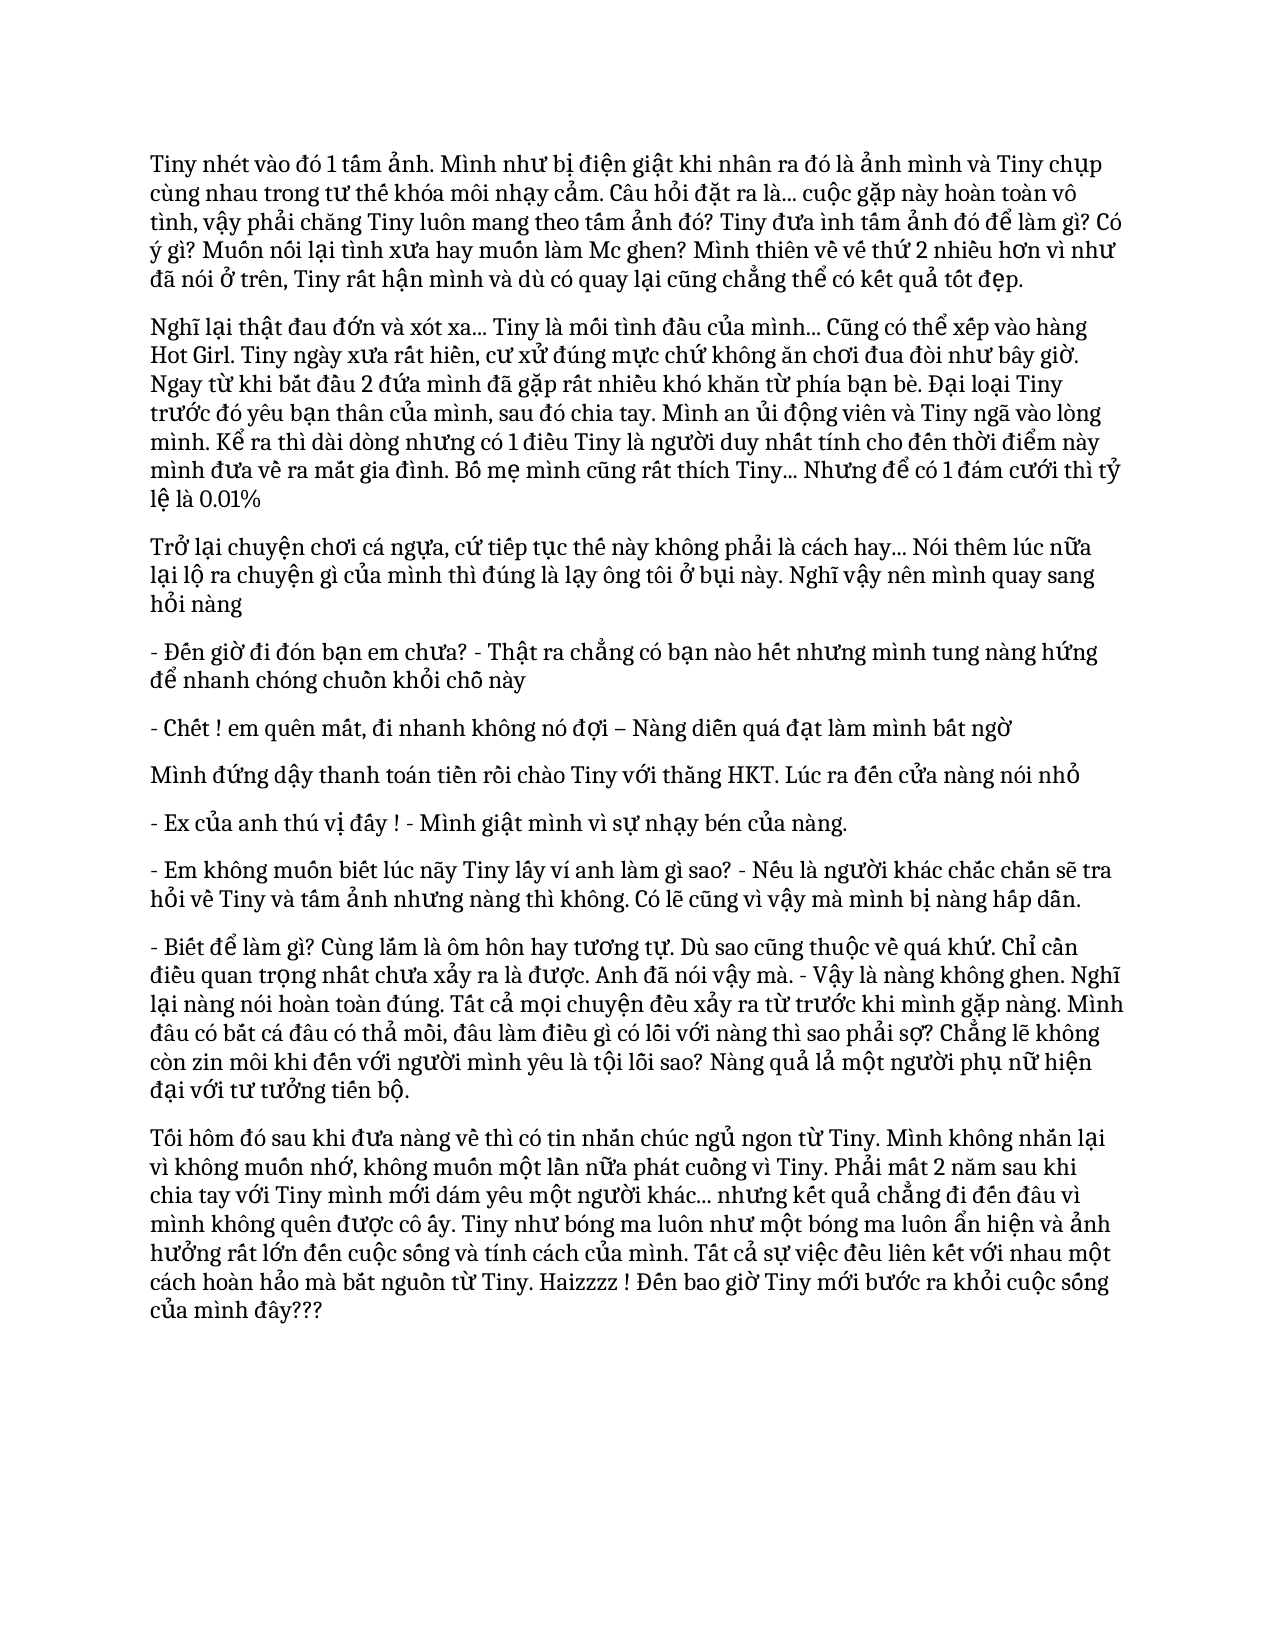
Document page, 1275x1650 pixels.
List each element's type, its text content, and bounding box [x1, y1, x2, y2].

text Nghĩ lại thật đau đớn và xót xa... Tiny là mối tình đầu của mình... Cũng có thể xếp vào hàng Hot Girl. Tiny ngày xưa rất hiền, cư xử đúng mực chứ không ăn chơi đua đòi như bây giờ. Ngay từ khi bắt đầu 2 đứa mình đã gặp rất nhiều khó khăn từ phía bạn bè. Đại loại Tiny trước đó yêu bạn thân của mình, sau đó chia tay. Mình an ủi động viên và Tiny ngã vào lòng mình. Kể ra thì dài dòng nhưng có 1 điều Tiny là người duy nhất tính cho đến thời điểm này mình đưa về ra mắt gia đình. Bố mẹ mình cũng rất thích Tiny... Nhưng để có 1 đám cưới thì tỷ lệ là 0.01% [150, 312, 1125, 514]
text - Ex của anh thú vị đấy ! - Mình giật mình vì sự nhạy bén của nàng. [150, 809, 1125, 837]
text Tiny nhét vào đó 1 tấm ảnh. Mình như bị điện giật khi nhân ra đó là ảnh mình và Tiny chụp cùng nhau trong tư thế khóa môi nhạy cảm. Câu hỏi đặt ra là... cuộc gặp này hoàn toàn vô tình, vậy phải chăng Tiny luôn mang theo tấm ảnh đó? Tiny đưa ình tấm ảnh đó để làm gì? Có ý gì? Muốn nối lại tình xưa hay muốn làm Mc ghen? Mình thiên về vế thứ 2 nhiều hơn vì như đã nói ở trên, Tiny rất hận mình và dù có quay lại cũng chẳng thể có kết quả tốt đẹp. [150, 150, 1125, 294]
text - Chết ! em quên mất, đi nhanh không nó đợi – Nàng diễn quá đạt làm mình bất ngờ [150, 714, 1125, 742]
text Trở lại chuyện chơi cá ngựa, cứ tiếp tục thế này không phải là cách hay... Nói thêm lúc nữa lại lộ ra chuyện gì của mình thì đúng là lạy ông tôi ở bụi này. Nghĩ vậy nên mình quay sang hỏi nàng [150, 532, 1125, 619]
text Tối hôm đó sau khi đưa nàng về thì có tin nhắn chúc ngủ ngon từ Tiny. Mình không nhắn lại vì không muốn nhớ, không muốn một lần nữa phát cuồng vì Tiny. Phải mất 2 năm sau khi chia tay với Tiny mình mới dám yêu một người khác... nhưng kết quả chẳng đi đến đâu vì mình không quên được cô ấy. Tiny như bóng ma luôn như một bóng ma luôn ẩn hiện và ảnh hưởng rất lớn đến cuộc sống và tính cách của mình. Tất cả sự việc đều liên kết với nhau một cách hoàn hảo mà bắt nguồn từ Tiny. Haizzzz ! Đến bao giờ Tiny mới bước ra khỏi cuộc sống của mình đây??? [150, 1124, 1125, 1325]
text - Biết để làm gì? Cùng lắm là ôm hôn hay tương tự. Dù sao cũng thuộc về quá khứ. Chỉ cần điều quan trọng nhất chưa xảy ra là được. Anh đã nói vậy mà. - Vậy là nàng không ghen. Nghĩ lại nàng nói hoàn toàn đúng. Tất cả mọi chuyện đều xảy ra từ trước khi mình gặp nàng. Mình đâu có bắt cá đâu có thả mồi, đâu làm điều gì có lỗi với nàng thì sao phải sợ? Chẳng lẽ không còn zin môi khi đến với người mình yêu là tội lỗi sao? Nàng quả lả một người phụ nữ hiện đại với tư tưởng tiến bộ. [150, 932, 1125, 1105]
text Mình đứng dậy thanh toán tiền rồi chào Tiny với thằng HKT. Lúc ra đến cửa nàng nói nhỏ [150, 761, 1125, 790]
text - Em không muốn biết lúc nãy Tiny lấy ví anh làm gì sao? - Nếu là người khác chắc chắn sẽ tra hỏi về Tiny và tấm ảnh nhưng nàng thì không. Có lẽ cũng vì vậy mà mình bị nàng hấp dẫn. [150, 856, 1125, 914]
text - Đến giờ đi đón bạn em chưa? - Thật ra chẳng có bạn nào hết nhưng mình tung nàng hứng để nhanh chóng chuồn khỏi chỗ này [150, 637, 1125, 695]
